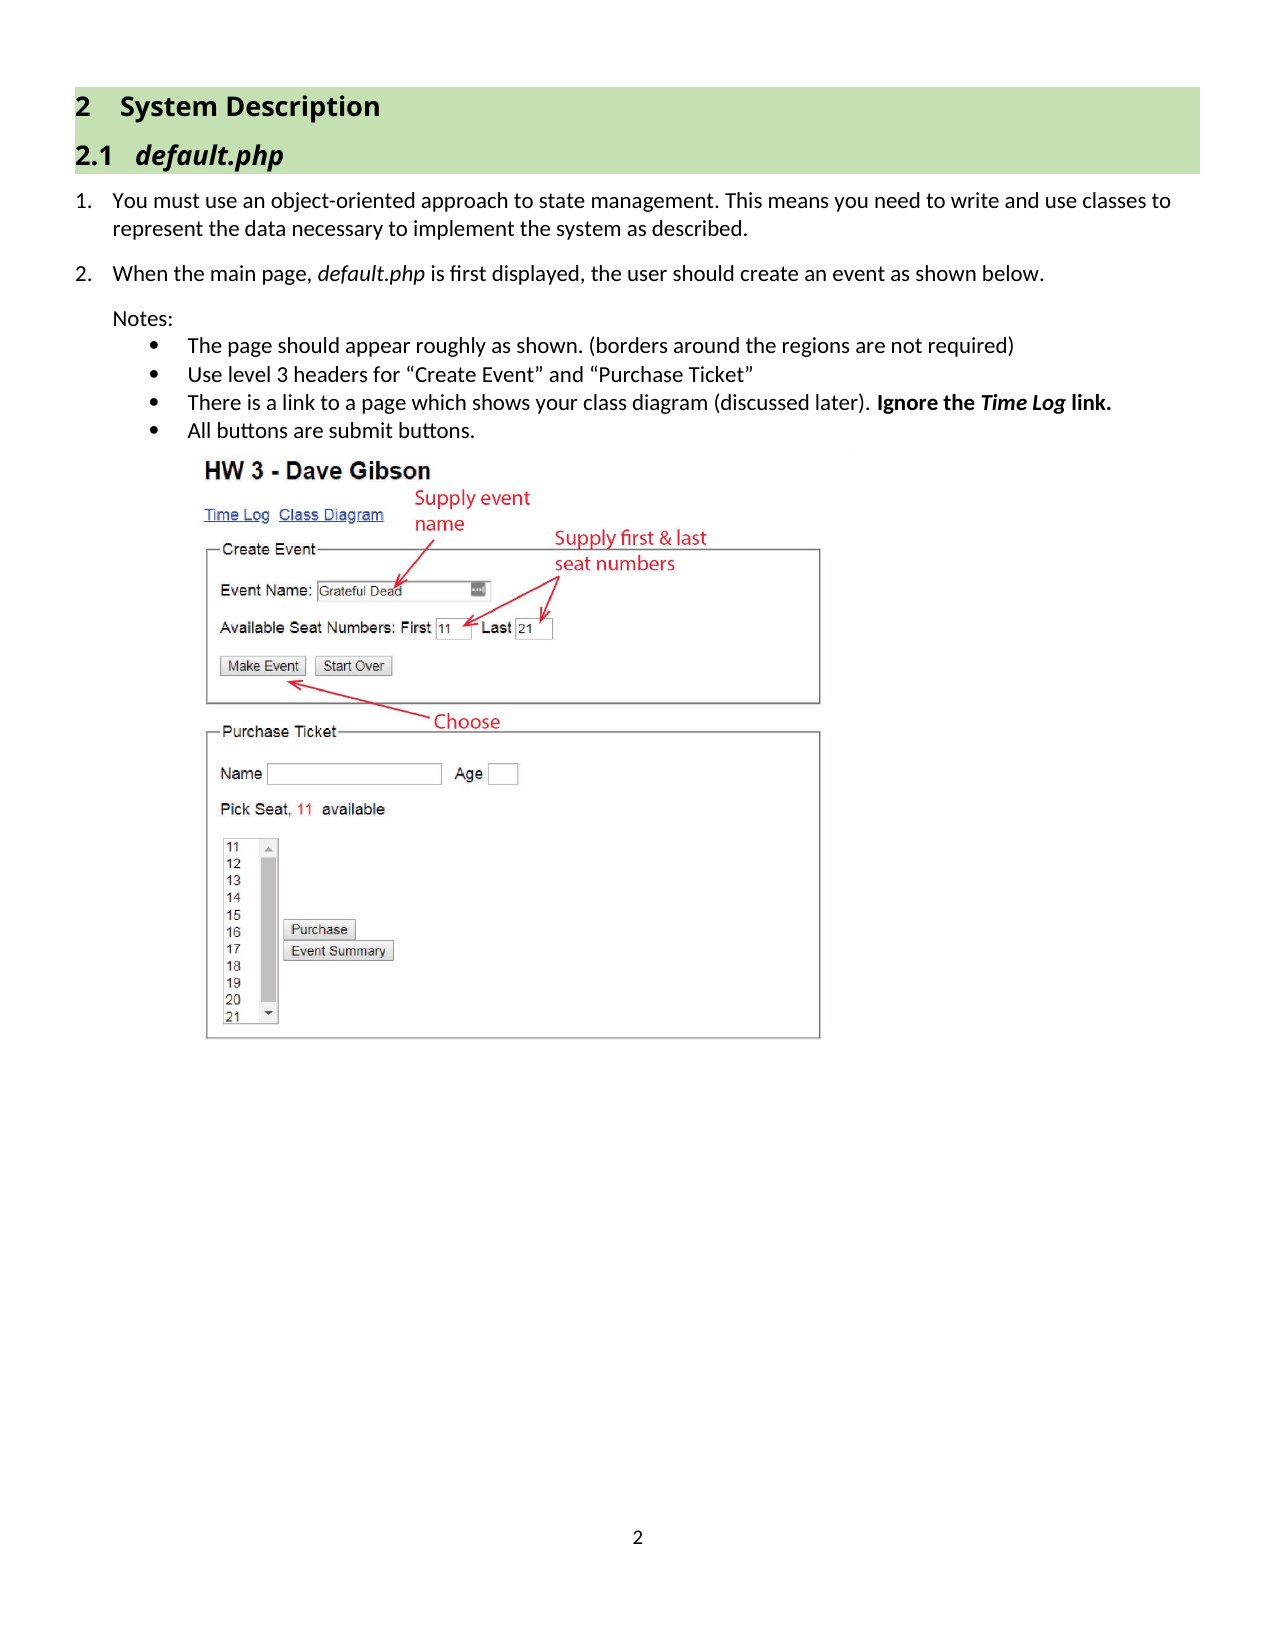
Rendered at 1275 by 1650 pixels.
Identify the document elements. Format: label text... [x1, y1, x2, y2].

picture [187, 452, 853, 1063]
list You must use an object-oriented approach to state management. This means you need to write and use classes to represent the data necessary to implement the system as described. [75, 186, 1200, 242]
list All buttons are submit buttons. [150, 416, 1200, 444]
list There is a link to a page which shows your class diagram (discussed later). Ignore the Time Log link. [150, 388, 1200, 416]
text Notes: [112, 304, 1200, 332]
list When the main page, default.php is first displayed, the user should create an event as shown below. [75, 259, 1200, 287]
subtitle default.php [75, 137, 1200, 174]
subtitle System Description [75, 87, 1200, 124]
list The page should appear roughly as shown. (borders around the regions are not required) [150, 332, 1200, 360]
list Use level 3 headers for “Create Event” and “Purchase Ticket” [150, 360, 1200, 388]
